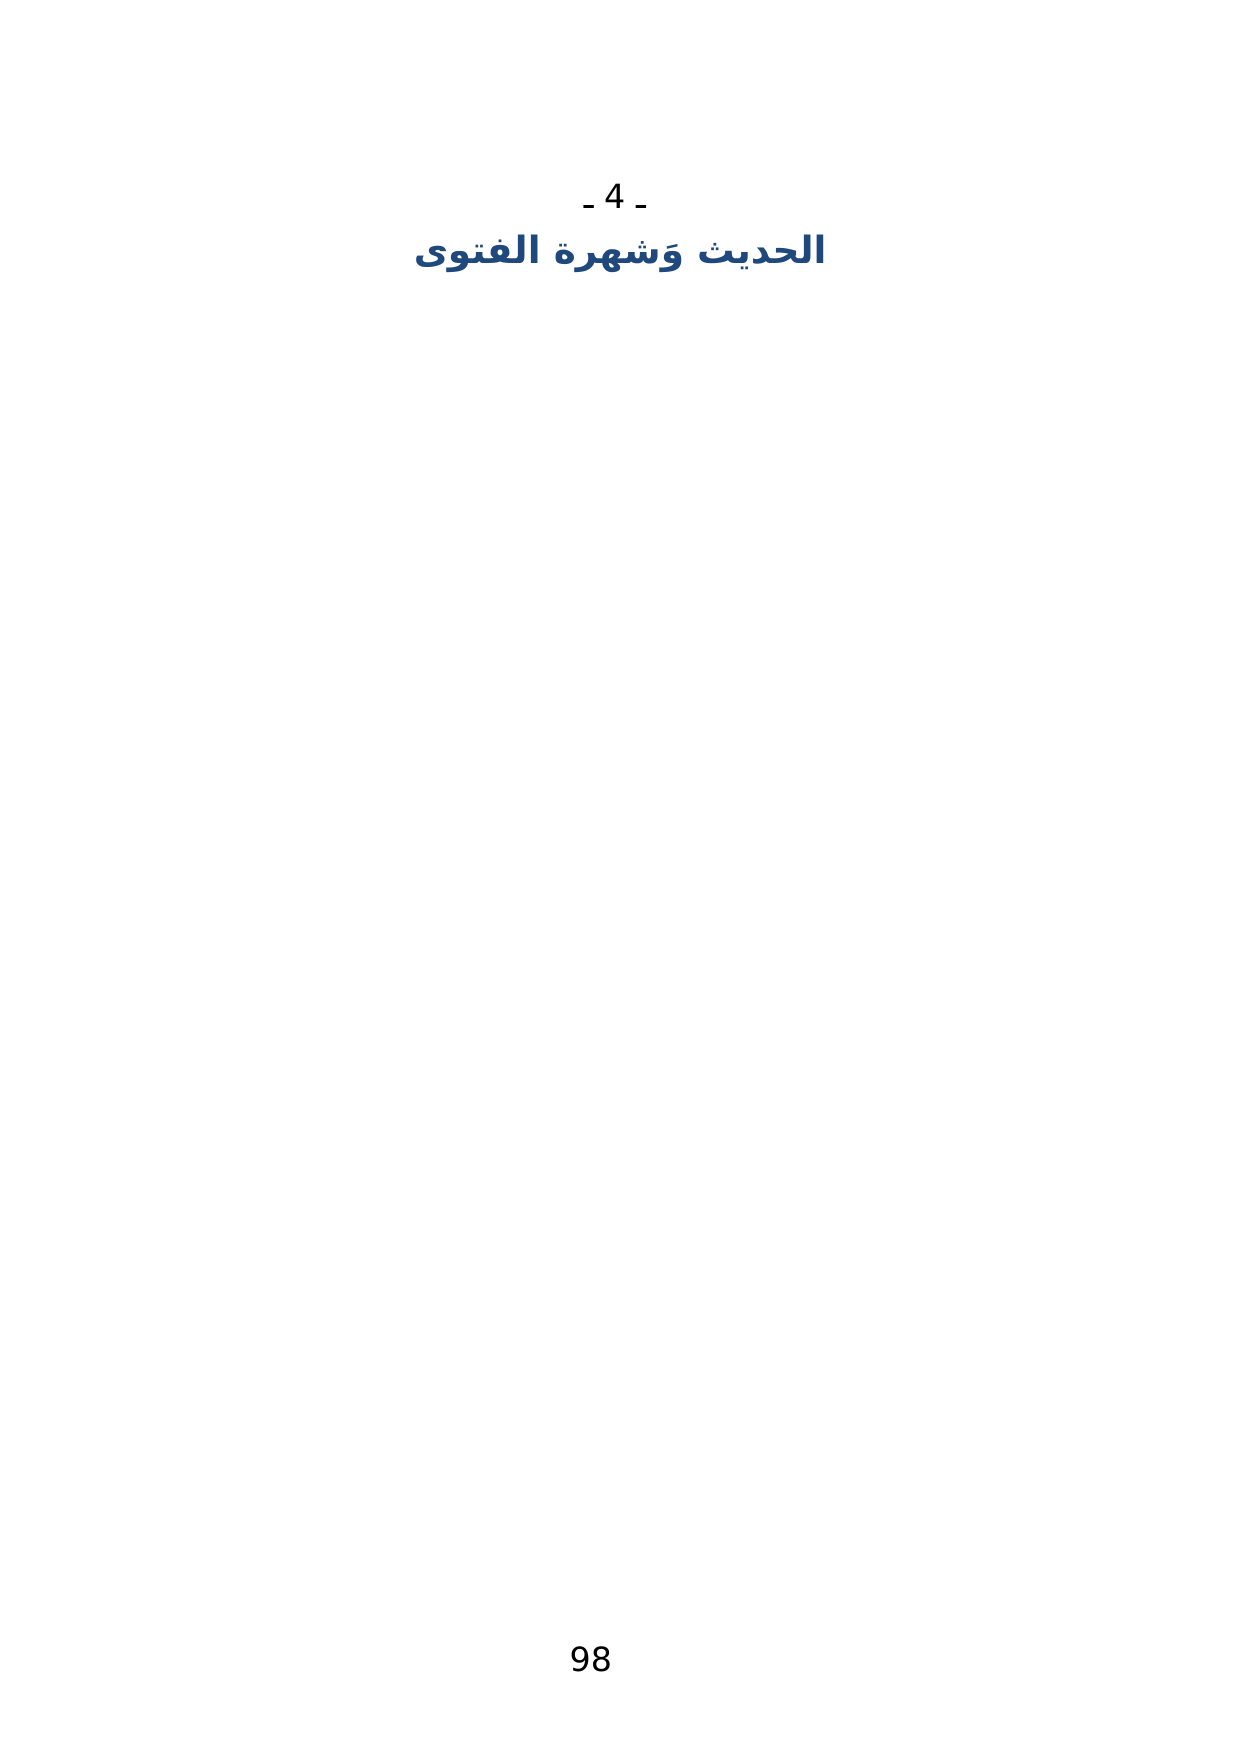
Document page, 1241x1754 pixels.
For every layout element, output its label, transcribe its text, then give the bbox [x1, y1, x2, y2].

text ـ 4 ـ [236, 177, 1004, 216]
subtitle الحديث وَشهرة الفتوى [236, 228, 1004, 272]
